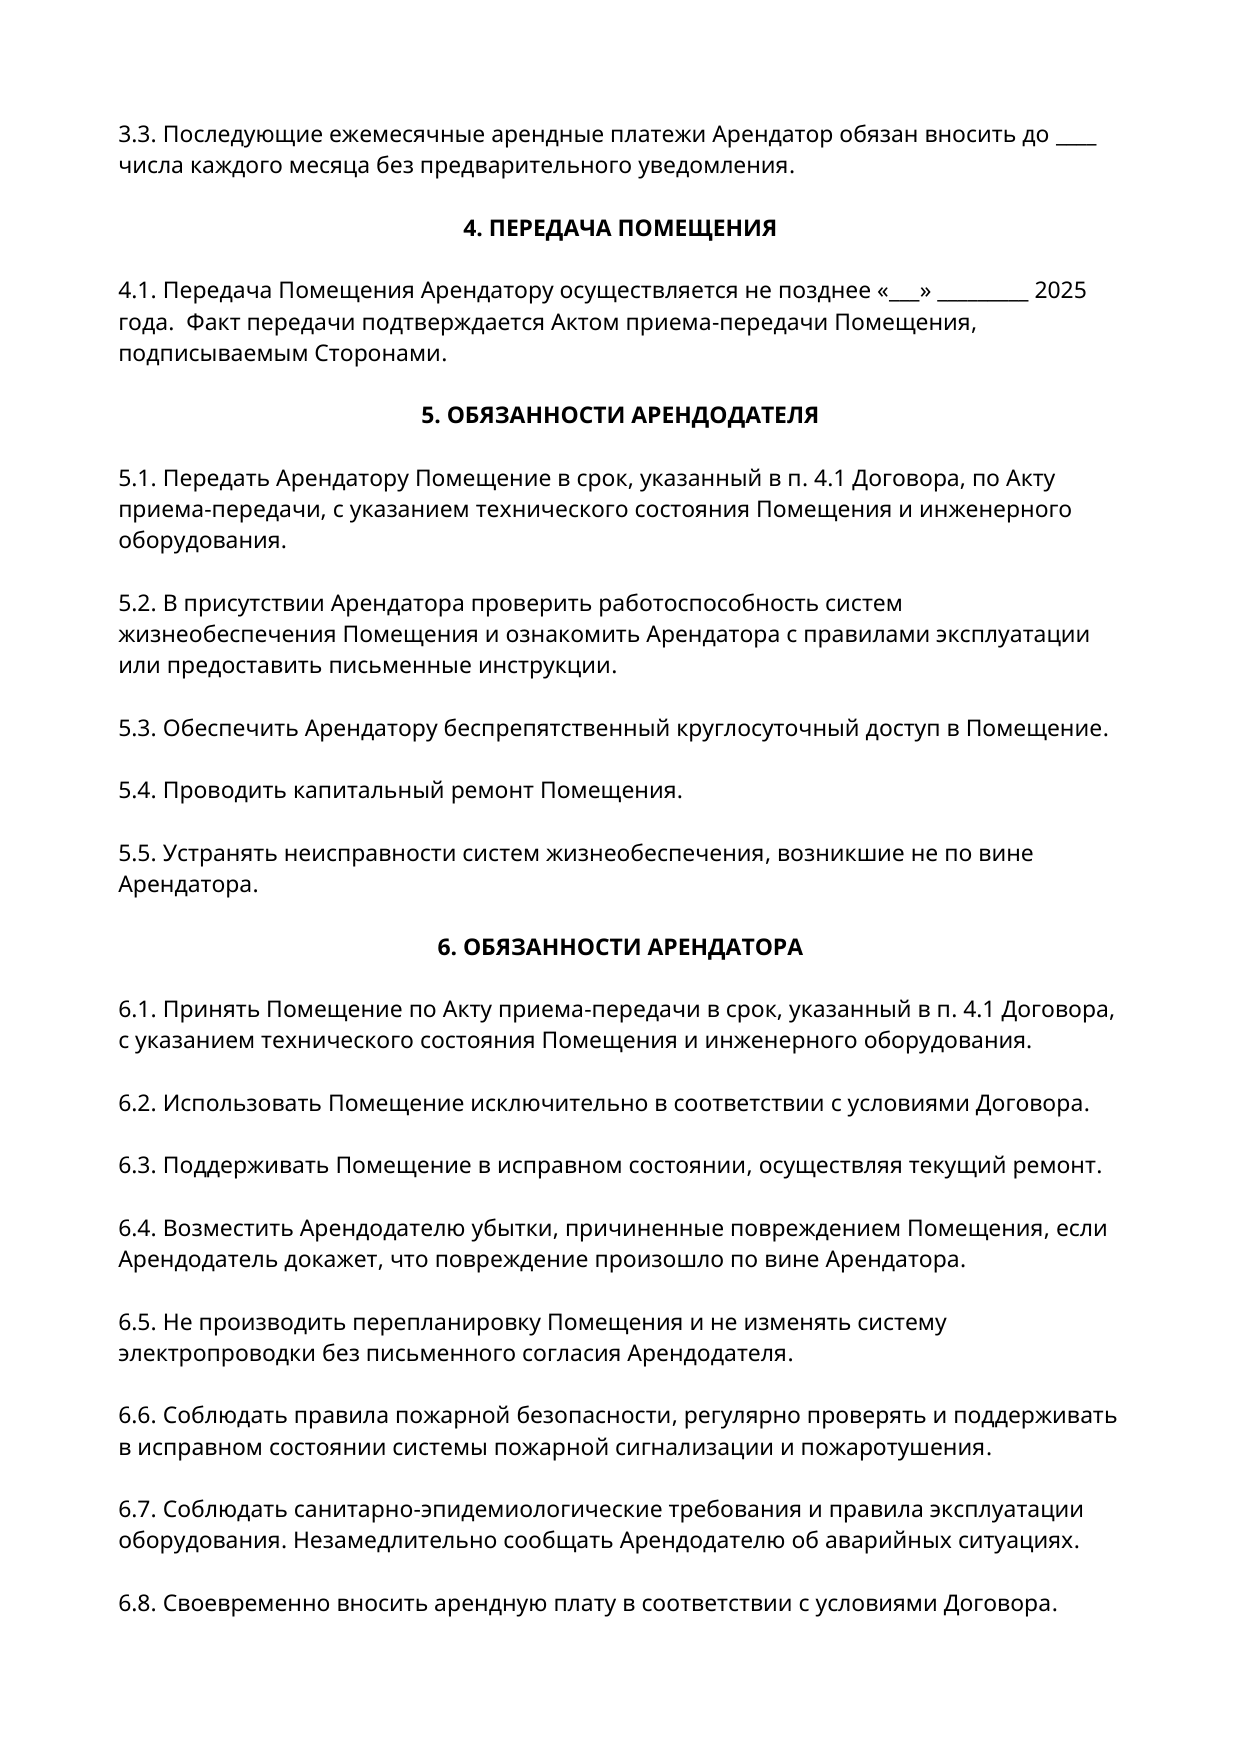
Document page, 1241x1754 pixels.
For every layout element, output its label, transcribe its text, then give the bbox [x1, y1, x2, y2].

text 6.4. Возместить Арендодателю убытки, причиненные повреждением Помещения, если Арендодатель докажет, что повреждение произошло по вине Арендатора. [118, 1212, 1122, 1274]
text 5.4. Проводить капитальный ремонт Помещения. [118, 774, 1122, 806]
text 6. ОБЯЗАННОСТИ АРЕНДАТОРА [118, 931, 1122, 962]
text 6.1. Принять Помещение по Акту приема-передачи в срок, указанный в п. 4.1 Договора, с указанием технического состояния Помещения и инженерного оборудования. [118, 993, 1122, 1056]
text 5.2. В присутствии Арендатора проверить работоспособность систем жизнеобеспечения Помещения и ознакомить Арендатора с правилами эксплуатации или предоставить письменные инструкции. [118, 587, 1122, 681]
text 6.5. Не производить перепланировку Помещения и не изменять систему электропроводки без письменного согласия Арендодателя. [118, 1306, 1122, 1368]
text 4. ПЕРЕДАЧА ПОМЕЩЕНИЯ [118, 212, 1122, 243]
text 6.2. Использовать Помещение исключительно в соответствии с условиями Договора. [118, 1087, 1122, 1118]
text 5.5. Устранять неисправности систем жизнеобеспечения, возникшие не по вине Арендатора. [118, 837, 1122, 899]
text 5.1. Передать Арендатору Помещение в срок, указанный в п. 4.1 Договора, по Акту приема-передачи, с указанием технического состояния Помещения и инженерного оборудования. [118, 462, 1122, 556]
text 6.3. Поддерживать Помещение в исправном состоянии, осуществляя текущий ремонт. [118, 1149, 1122, 1181]
text 3.3. Последующие ежемесячные арендные платежи Арендатор обязан вносить до ____ числа каждого месяца без предварительного уведомления. [118, 118, 1122, 181]
text 6.8. Своевременно вносить арендную плату в соответствии с условиями Договора. [118, 1587, 1122, 1618]
text 4.1. Передача Помещения Арендатору осуществляется не позднее «___» _________ 2025 года. Факт передачи подтверждается Актом приема-передачи Помещения, подписываемым Сторонами. [118, 274, 1122, 368]
text 5.3. Обеспечить Арендатору беспрепятственный круглосуточный доступ в Помещение. [118, 712, 1122, 743]
text 5. ОБЯЗАННОСТИ АРЕНДОДАТЕЛЯ [118, 399, 1122, 431]
text 6.7. Соблюдать санитарно-эпидемиологические требования и правила эксплуатации оборудования. Незамедлительно сообщать Арендодателю об аварийных ситуациях. [118, 1493, 1122, 1556]
text 6.6. Соблюдать правила пожарной безопасности, регулярно проверять и поддерживать в исправном состоянии системы пожарной сигнализации и пожаротушения. [118, 1399, 1122, 1462]
